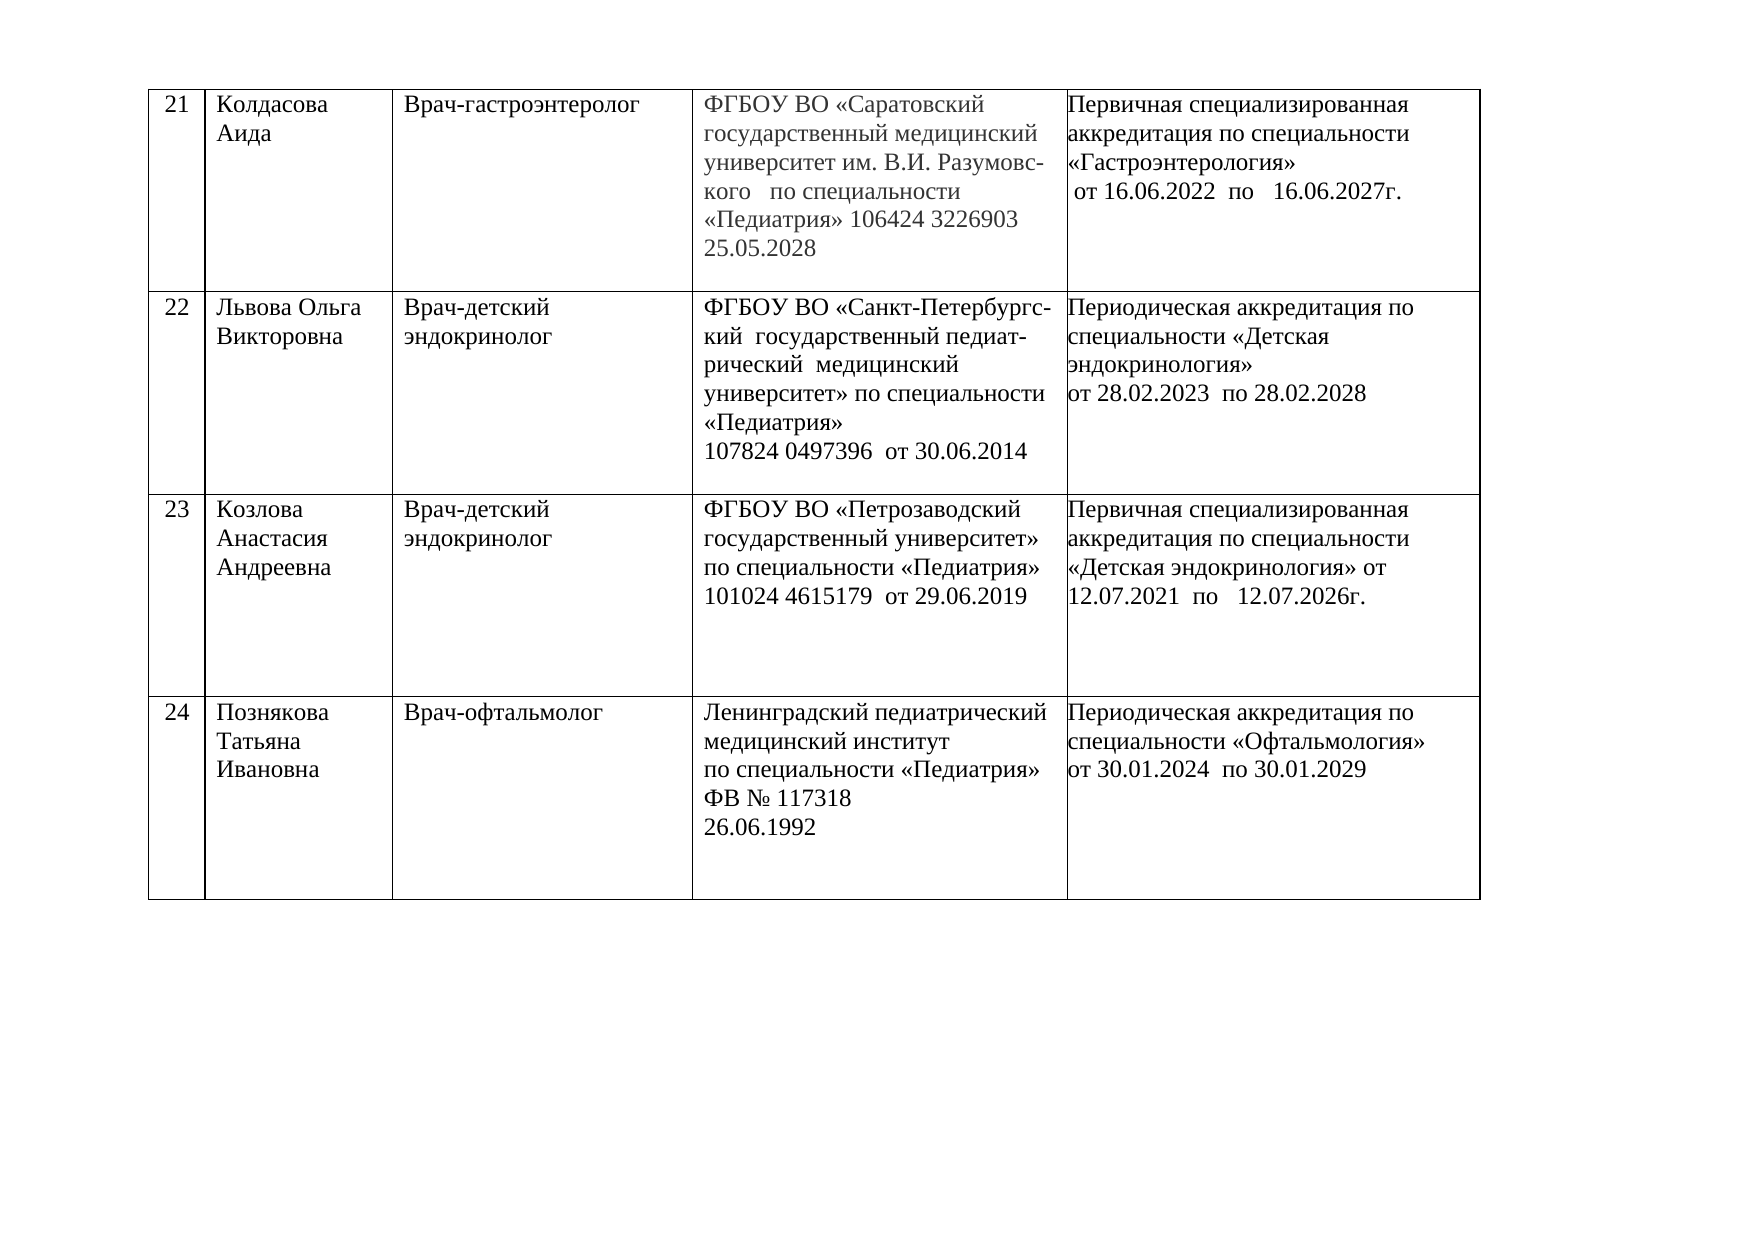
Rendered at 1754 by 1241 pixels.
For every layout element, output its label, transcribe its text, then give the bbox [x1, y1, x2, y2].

table_cell Врач-офтальмолог [393, 697, 692, 898]
table_cell Врач-детский эндокринолог [393, 495, 692, 696]
table_cell Врач-детский эндокринолог [393, 292, 692, 493]
table_cell Львова Ольга Викторовна [206, 292, 392, 493]
table_cell ФГБОУ ВО «Саратовский государственный медицинский университет им. В.И. Разумовс-кого по специальности «Педиатрия» 106424 3226903 25.05.2028 [693, 90, 1067, 291]
table_cell Периодическая аккредитация по специальности «Офтальмология» от 30.01.2024 по 30.01.2029 [1068, 697, 1479, 898]
table_cell Познякова Татьяна Ивановна [206, 697, 392, 898]
table_cell Колдасова Аида [206, 90, 392, 291]
table_cell Периодическая аккредитация по специальности «Детская эндокринология» от 28.02.2023 по 28.02.2028 [1068, 292, 1479, 493]
table_cell ФГБОУ ВО «Санкт-Петербургс-кий государственный педиат-рический медицинский университет» по специальности «Педиатрия» 107824 0497396 от 30.06.2014 [693, 292, 1067, 493]
table_cell 21 [149, 90, 204, 291]
table_cell Первичная специализированная аккредитация по специальности «Гастроэнтерология» от 16.06.2022 по 16.06.2027г. [1068, 90, 1479, 291]
table_cell Ленинградский педиатрический медицинский институт по специальности «Педиатрия» ФВ № 117318 26.06.1992 [693, 697, 1067, 898]
table_cell 23 [149, 495, 204, 696]
table_cell ФГБОУ ВО «Петрозаводский государственный университет» по специальности «Педиатрия» 101024 4615179 от 29.06.2019 [693, 495, 1067, 696]
table_cell 24 [149, 697, 204, 898]
table_cell Первичная специализированная аккредитация по специальности «Детская эндокринология» от 12.07.2021 по 12.07.2026г. [1068, 495, 1479, 696]
table_cell Врач-гастроэнтеролог [393, 90, 692, 291]
table_cell Козлова Анастасия Андреевна [206, 495, 392, 696]
table_cell 22 [149, 292, 204, 493]
